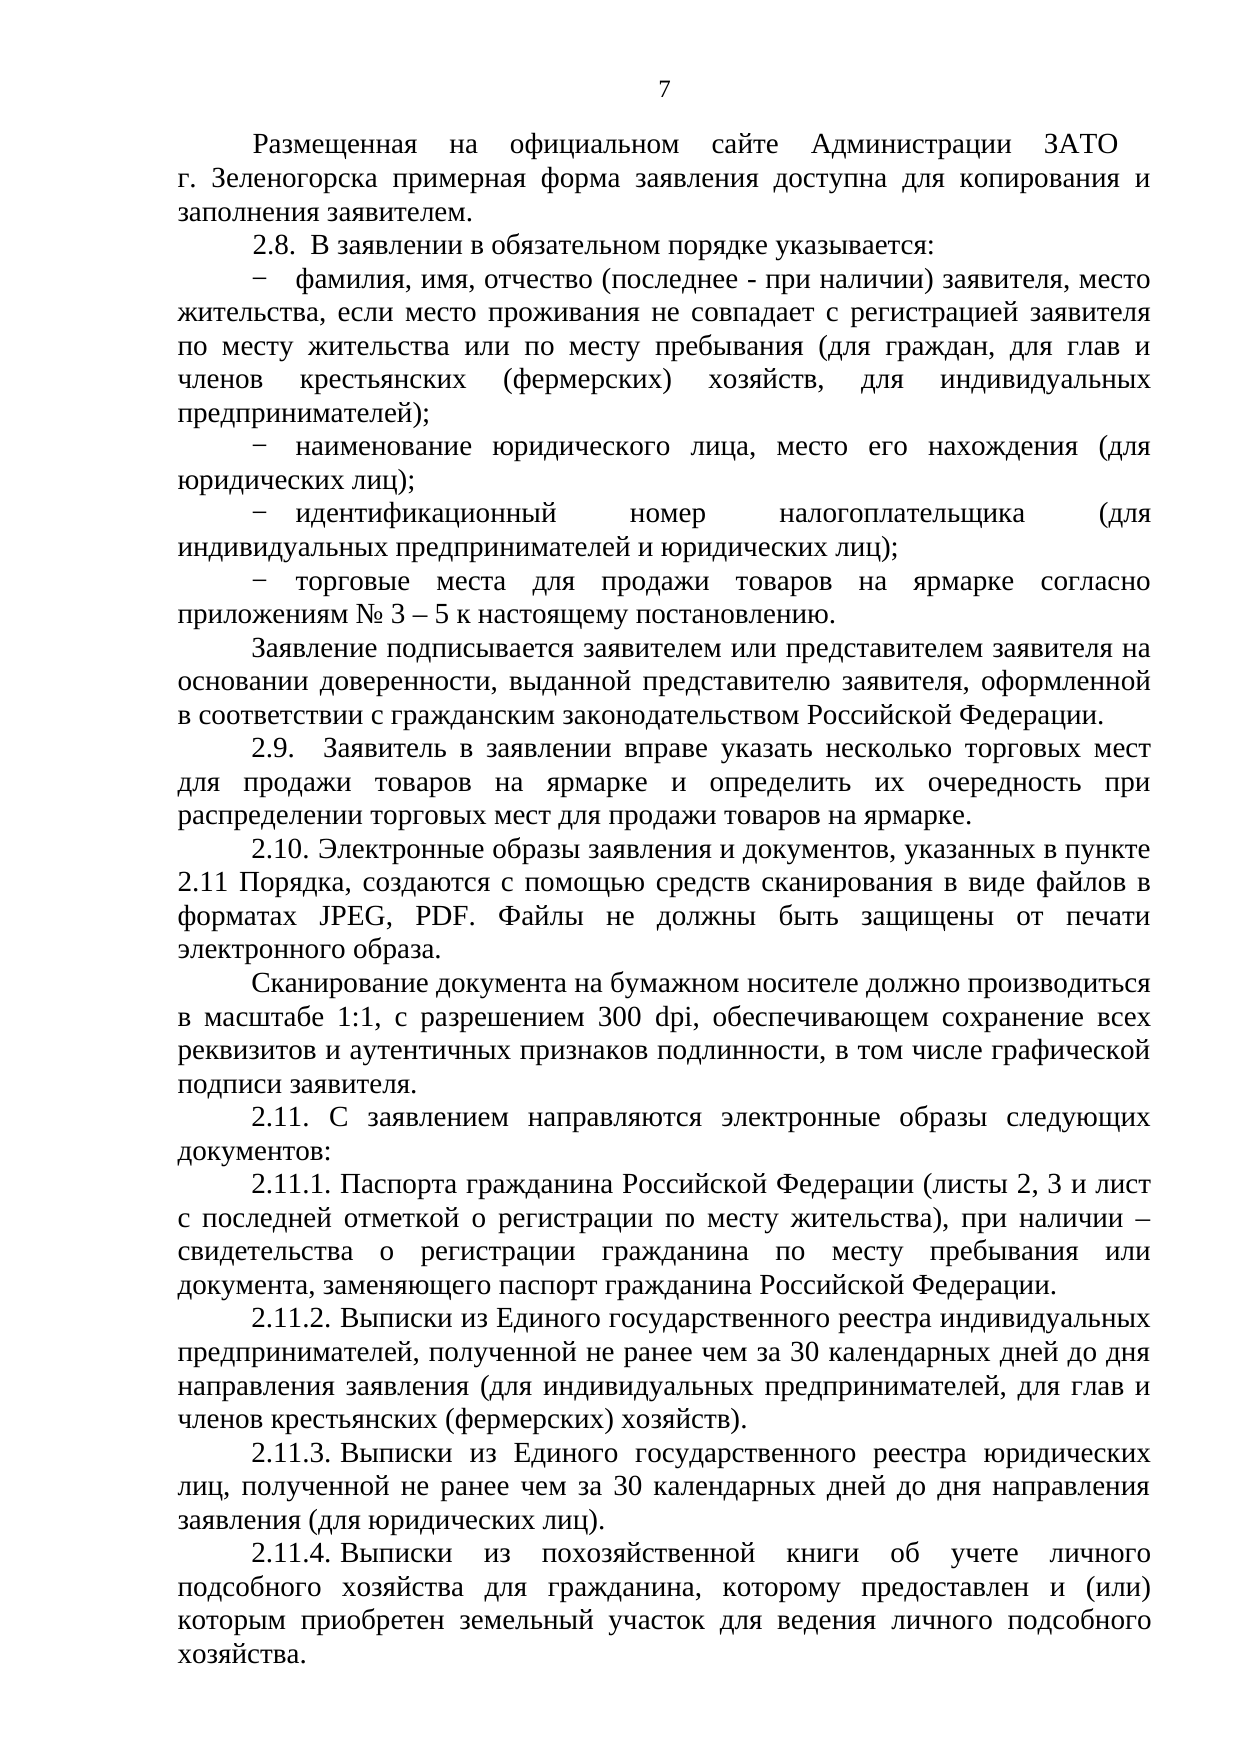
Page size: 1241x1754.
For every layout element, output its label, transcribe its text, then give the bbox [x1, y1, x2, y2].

list В заявлении в обязательном порядке указывается: [177, 227, 1152, 261]
list фамилия, имя, отчество (последнее - при наличии) заявителя, место жительства, если место проживания не совпадает с регистрацией заявителя по месту жительства или по месту пребывания (для граждан, для глав и членов крестьянских (фермерских) хозяйств, для индивидуальных предпринимателей); [177, 261, 1152, 428]
text Сканирование документа на бумажном носителе должно производиться в масштабе 1:1, с разрешением 300 dpi, обеспечивающем сохранение всех реквизитов и аутентичных признаков подлинности, в том числе графической подписи заявителя. [177, 965, 1152, 1099]
list С заявлением направляются электронные образы следующих документов: [177, 1099, 1152, 1166]
list наименование юридического лица, место его нахождения (для юридических лиц); [177, 428, 1152, 496]
list Выписки из похозяйственной книги об учете личного подсобного хозяйства для гражданина, которому предоставлен и (или) которым приобретен земельный участок для ведения личного подсобного хозяйства. [177, 1535, 1152, 1669]
list торговые места для продажи товаров на ярмарке согласно приложениям № 3 – 5 к настоящему постановлению. [177, 563, 1152, 630]
text Размещенная на официальном сайте Администрации ЗАТО г. Зеленогорска примерная форма заявления доступна для копирования и заполнения заявителем. [177, 127, 1152, 227]
list Паспорта гражданина Российской Федерации (листы 2, 3 и лист с последней отметкой о регистрации по месту жительства), при наличии – свидетельства о регистрации гражданина по месту пребывания или документа, заменяющего паспорт гражданина Российской Федерации. [177, 1166, 1152, 1301]
list Выписки из Единого государственного реестра юридических лиц, полученной не ранее чем за 30 календарных дней до дня направления заявления (для юридических лиц). [177, 1435, 1152, 1535]
list Электронные образы заявления и документов, указанных в пункте 2.11 Порядка, создаются с помощью средств сканирования в виде файлов в форматах JPEG, PDF. Файлы не должны быть защищены от печати электронного образа. [177, 831, 1152, 965]
list Заявитель в заявлении вправе указать несколько торговых мест для продажи товаров на ярмарке и определить их очередность при распределении торговых мест для продажи товаров на ярмарке. [177, 730, 1152, 831]
text Заявление подписывается заявителем или представителем заявителя на основании доверенности, выданной представителю заявителя, оформленной в соответствии с гражданским законодательством Российской Федерации. [177, 630, 1152, 730]
list идентификационный номер налогоплательщика (для индивидуальных предпринимателей и юридических лиц); [177, 496, 1152, 563]
list Выписки из Единого государственного реестра индивидуальных предпринимателей, полученной не ранее чем за 30 календарных дней до дня направления заявления (для индивидуальных предпринимателей, для глав и членов крестьянских (фермерских) хозяйств). [177, 1301, 1152, 1435]
